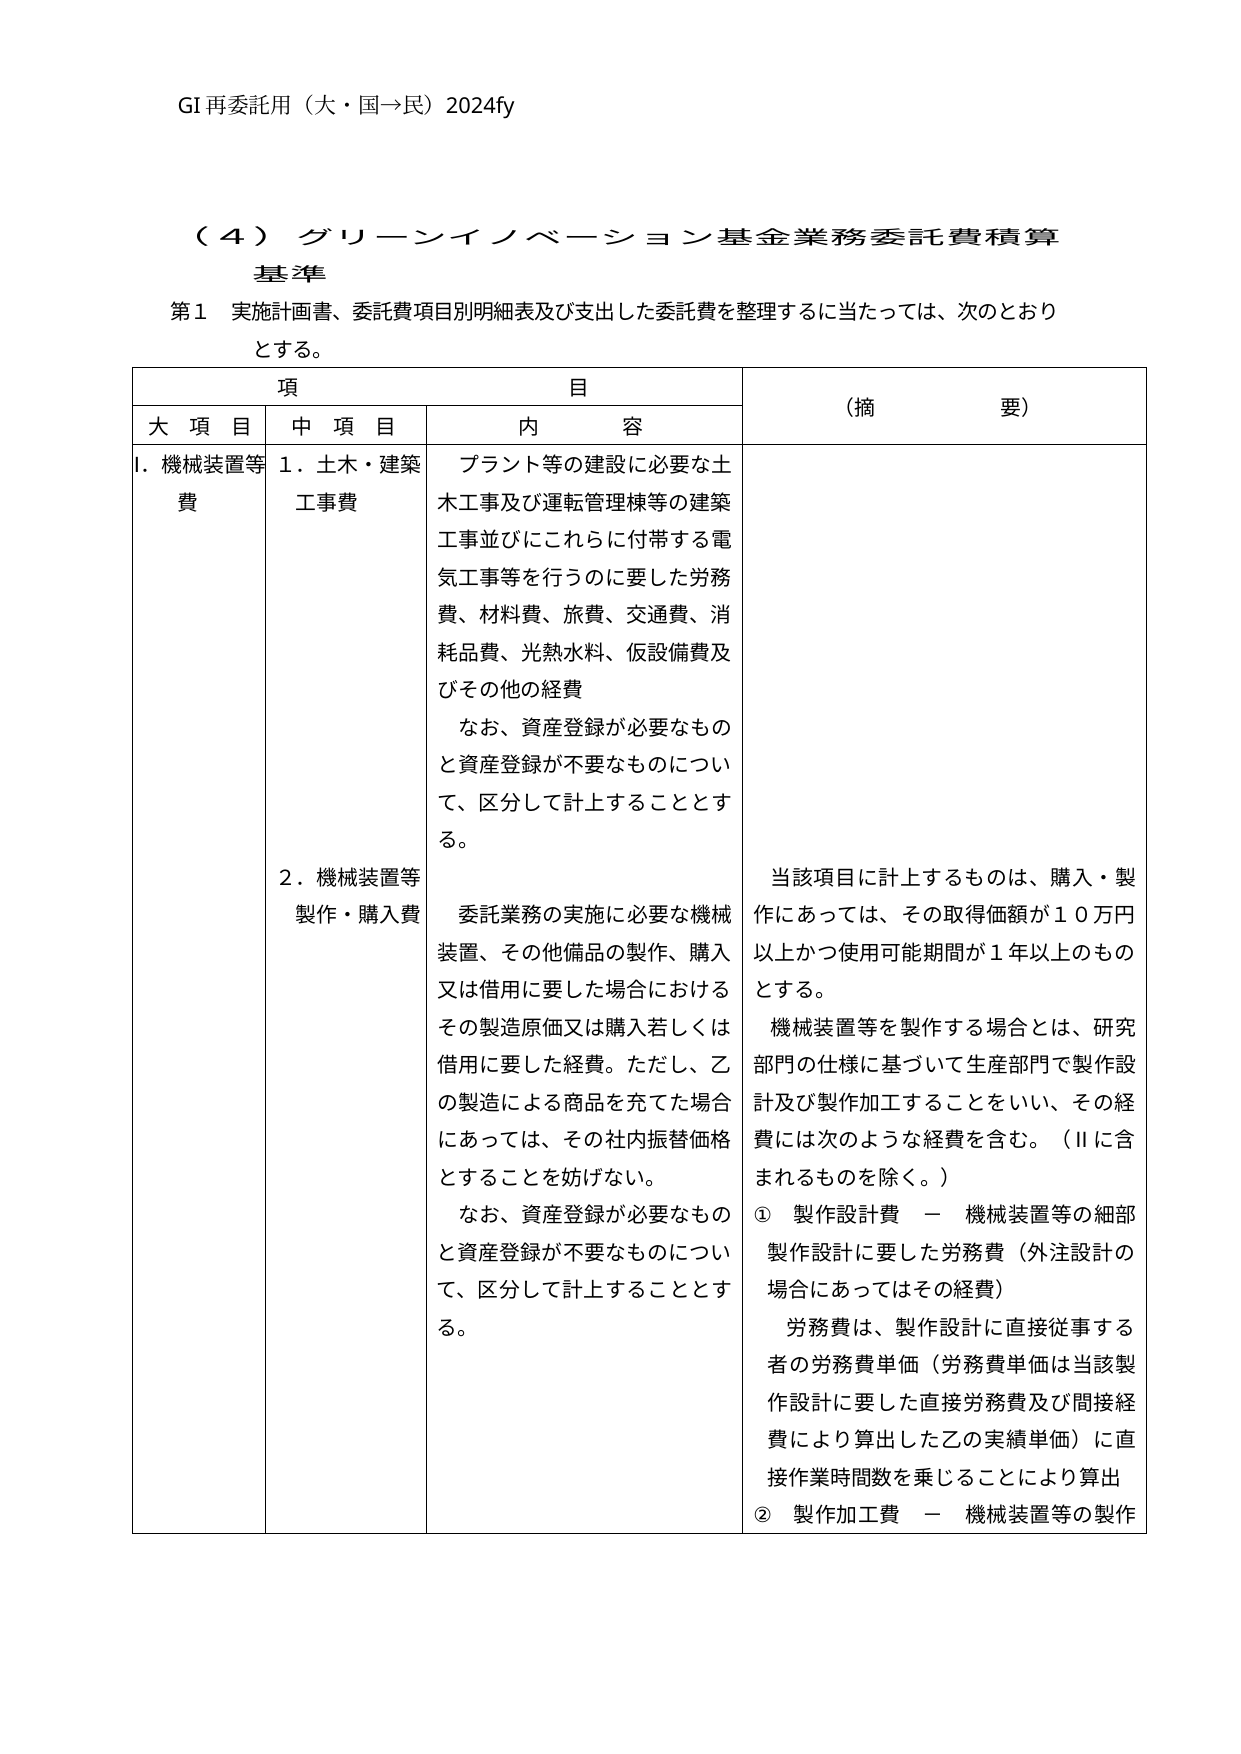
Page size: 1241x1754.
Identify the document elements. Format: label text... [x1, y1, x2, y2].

table_cell 中 項 目 [266, 406, 426, 444]
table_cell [427, 445, 742, 1532]
text 第１ 実施計画書、委託費項目別明細表及び支出した委託費を整理するに当たっては、次のとおりとする。 [170, 292, 1063, 367]
table_cell 大 項 目 [133, 406, 265, 444]
table_cell 内 容 [427, 406, 742, 444]
table_header （摘 要） [743, 368, 1146, 444]
table_header 項 目 [133, 368, 742, 405]
table_cell １．土木・建築 工事費 ２．機械装置等 製作・購入費 ３．保守・改造 修理費 [266, 445, 426, 1532]
table_cell Ⅰ．機械装置等費 [133, 445, 265, 1532]
text （４）グリーンイノベーション基金業務委託費積算基準 [168, 217, 1063, 292]
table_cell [743, 445, 1146, 1532]
